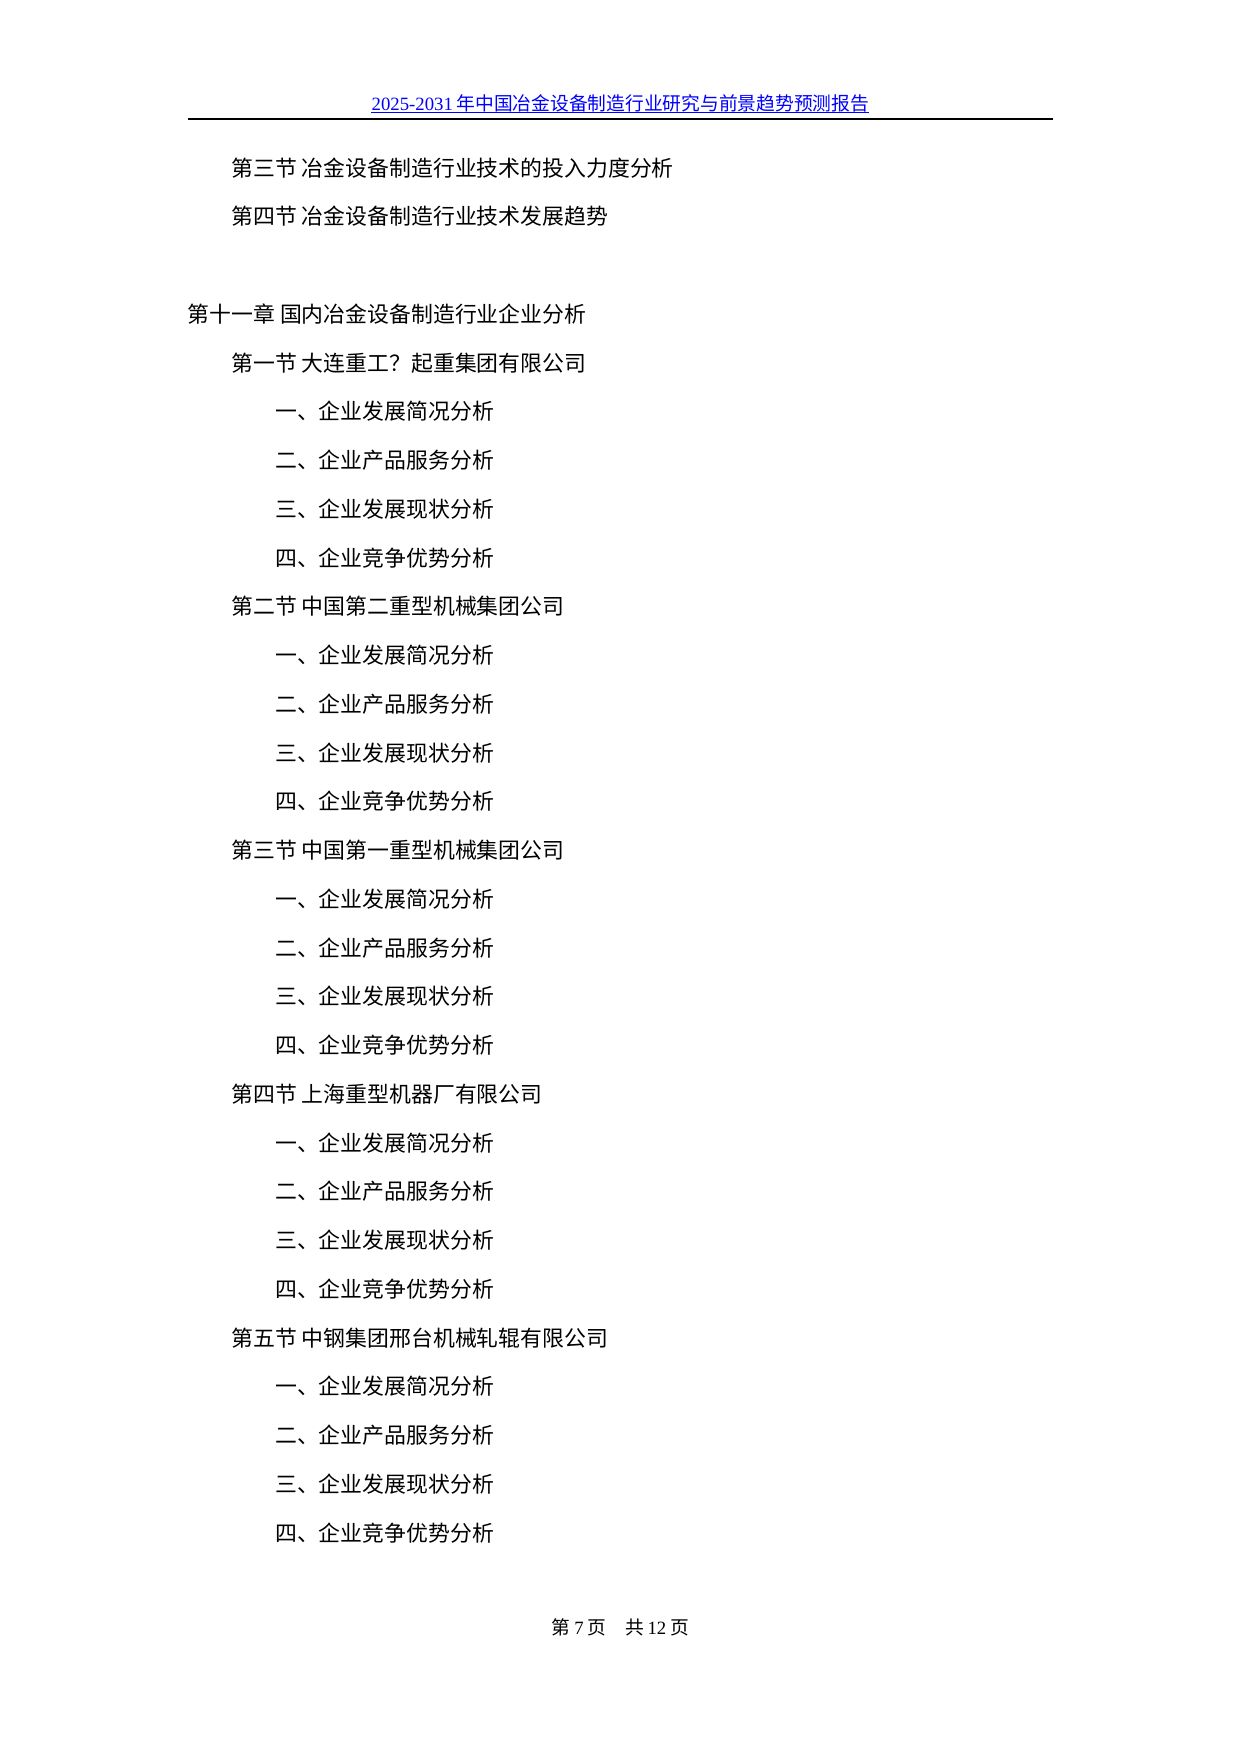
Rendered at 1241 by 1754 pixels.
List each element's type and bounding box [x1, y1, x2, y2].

text [187, 150, 1053, 1548]
